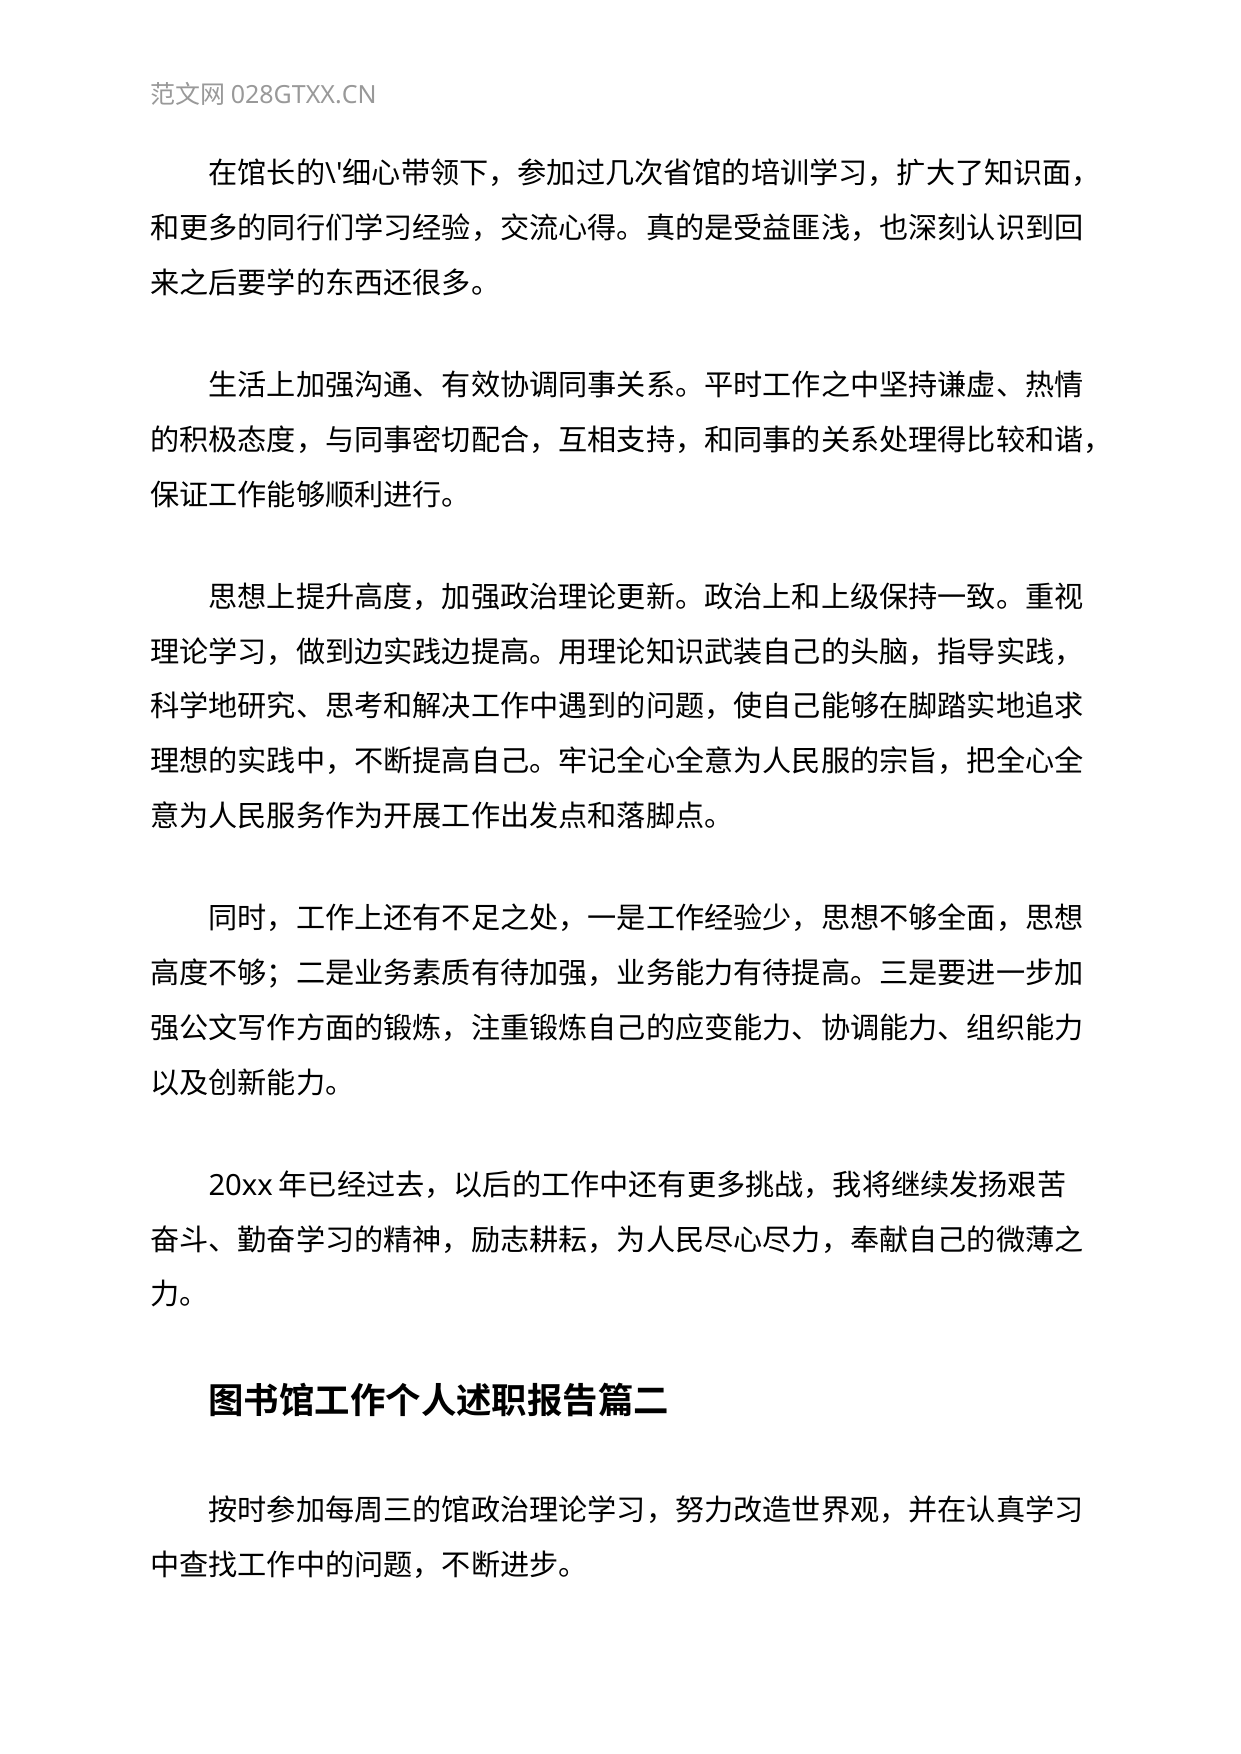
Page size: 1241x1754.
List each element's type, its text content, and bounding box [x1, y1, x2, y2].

text 在馆长的\'细心带领下，参加过几次省馆的培训学习，扩大了知识面，和更多的同行们学习经验，交流心得。真的是受益匪浅，也深刻认识到回来之后要学的东西还很多。 [150, 150, 1090, 302]
text 20xx年已经过去，以后的工作中还有更多挑战，我将继续发扬艰苦奋斗、勤奋学习的精神，励志耕耘，为人民尽心尽力，奉献自己的微薄之力。 [150, 1161, 1090, 1313]
text 图书馆工作个人述职报告篇二 [150, 1373, 1090, 1424]
text 同时，工作上还有不足之处，一是工作经验少，思想不够全面，思想高度不够；二是业务素质有待加强，业务能力有待提高。三是要进一步加强公文写作方面的锻炼，注重锻炼自己的应变能力、协调能力、组织能力以及创新能力。 [150, 894, 1090, 1102]
text 生活上加强沟通、有效协调同事关系。平时工作之中坚持谦虚、热情的积极态度，与同事密切配合，互相支持，和同事的关系处理得比较和谐，保证工作能够顺利进行。 [150, 362, 1090, 514]
text 按时参加每周三的馆政治理论学习，努力改造世界观，并在认真学习中查找工作中的问题，不断进步。 [150, 1486, 1090, 1583]
text 思想上提升高度，加强政治理论更新。政治上和上级保持一致。重视理论学习，做到边实践边提高。用理论知识武装自己的头脑，指导实践，科学地研究、思考和解决工作中遇到的问题，使自己能够在脚踏实地追求理想的实践中，不断提高自己。牢记全心全意为人民服的宗旨，把全心全意为人民服务作为开展工作出发点和落脚点。 [150, 573, 1090, 835]
